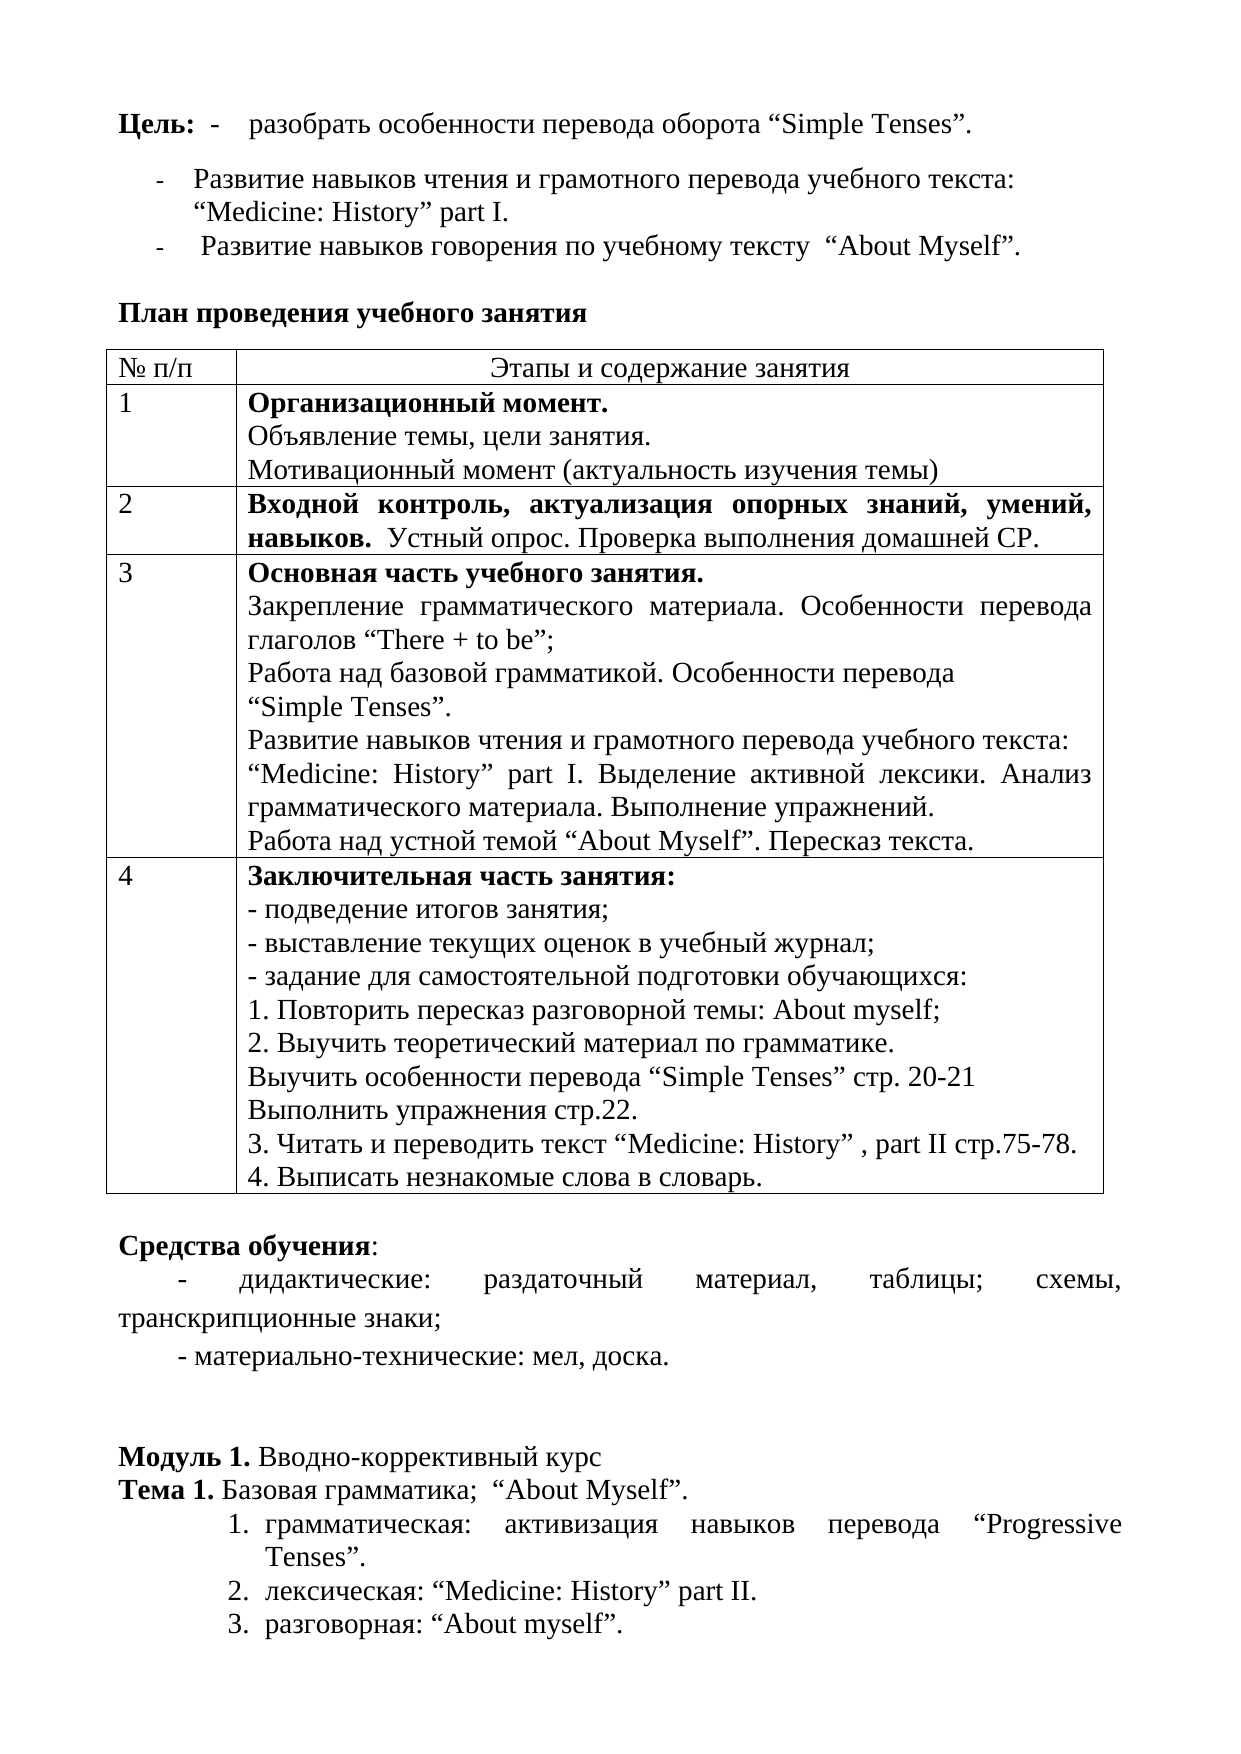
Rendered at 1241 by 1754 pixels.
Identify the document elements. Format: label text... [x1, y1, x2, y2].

list лексическая: “Medicine: History” part II. [227, 1573, 1122, 1607]
list “Medicine: History” part I. [193, 194, 1122, 228]
list разговорная: “About myself”. [227, 1607, 1122, 1640]
table_cell Организационный момент. Объявление темы, цели занятия. Мотивационный момент (актуальность изучения темы) [237, 385, 1103, 486]
table_cell Основная часть учебного занятия. Закрепление грамматического материала. Особенности перевода глаголов “There + to be”; Работа над базовой грамматикой. Особенности перевода “Simple Tenses”. Развитие навыков чтения и грамотного перевода учебного текста: “Medicine: History” part I. Выделение активной лексики. Анализ грамматического материала. Выполнение упражнений. Работа над устной темой “About Myself”. Пересказ текста. [237, 555, 1103, 857]
text Средства обучения: [118, 1228, 1122, 1261]
text Модуль 1. Вводно-коррективный курс [118, 1439, 1122, 1472]
table_cell 3 [107, 555, 236, 857]
table_cell Входной контроль, актуализация опорных знаний, умений, навыков. Устный опрос. Проверка выполнения домашней СР. [237, 487, 1103, 554]
text - материально-технические: мел, доска. [118, 1338, 1122, 1372]
text - дидактические: раздаточный материал, таблицы; схемы, транскрипционные знаки; [118, 1261, 1122, 1333]
text План проведения учебного занятия [118, 295, 1122, 328]
text Тема 1. Базовая грамматика; “About Myself”. [118, 1472, 1122, 1506]
text Цель: - разобрать особенности перевода оборота “Simple Tenses”. [118, 106, 1122, 140]
table_cell Заключительная часть занятия: - подведение итогов занятия; - выставление текущих оценок в учебный журнал; - задание для самостоятельной подготовки обучающихся: 1. Повторить пересказ разговорной темы: About myself; 2. Выучить теоретический материал по грамматике. Выучить особенности перевода “Simple Tenses” стр. 20-21 Выполнить упражнения стр.22. 3. Читать и переводить текст “Medicine: History” , part II стр.75-78. 4. Выписать незнакомые слова в словарь. [237, 858, 1103, 1193]
list грамматическая: активизация навыков перевода “Progressive Tenses”. [227, 1506, 1122, 1573]
table_cell 1 [107, 385, 236, 486]
list Развитие навыков чтения и грамотного перевода учебного текста: [156, 161, 1122, 194]
table_header Этапы и содержание занятия [237, 350, 1103, 384]
table_header № п/п [107, 350, 236, 384]
table_cell 2 [107, 487, 236, 554]
table_cell 4 [107, 858, 236, 1193]
list Развитие навыков говорения по учебному тексту “About Myself”. [156, 228, 1122, 261]
